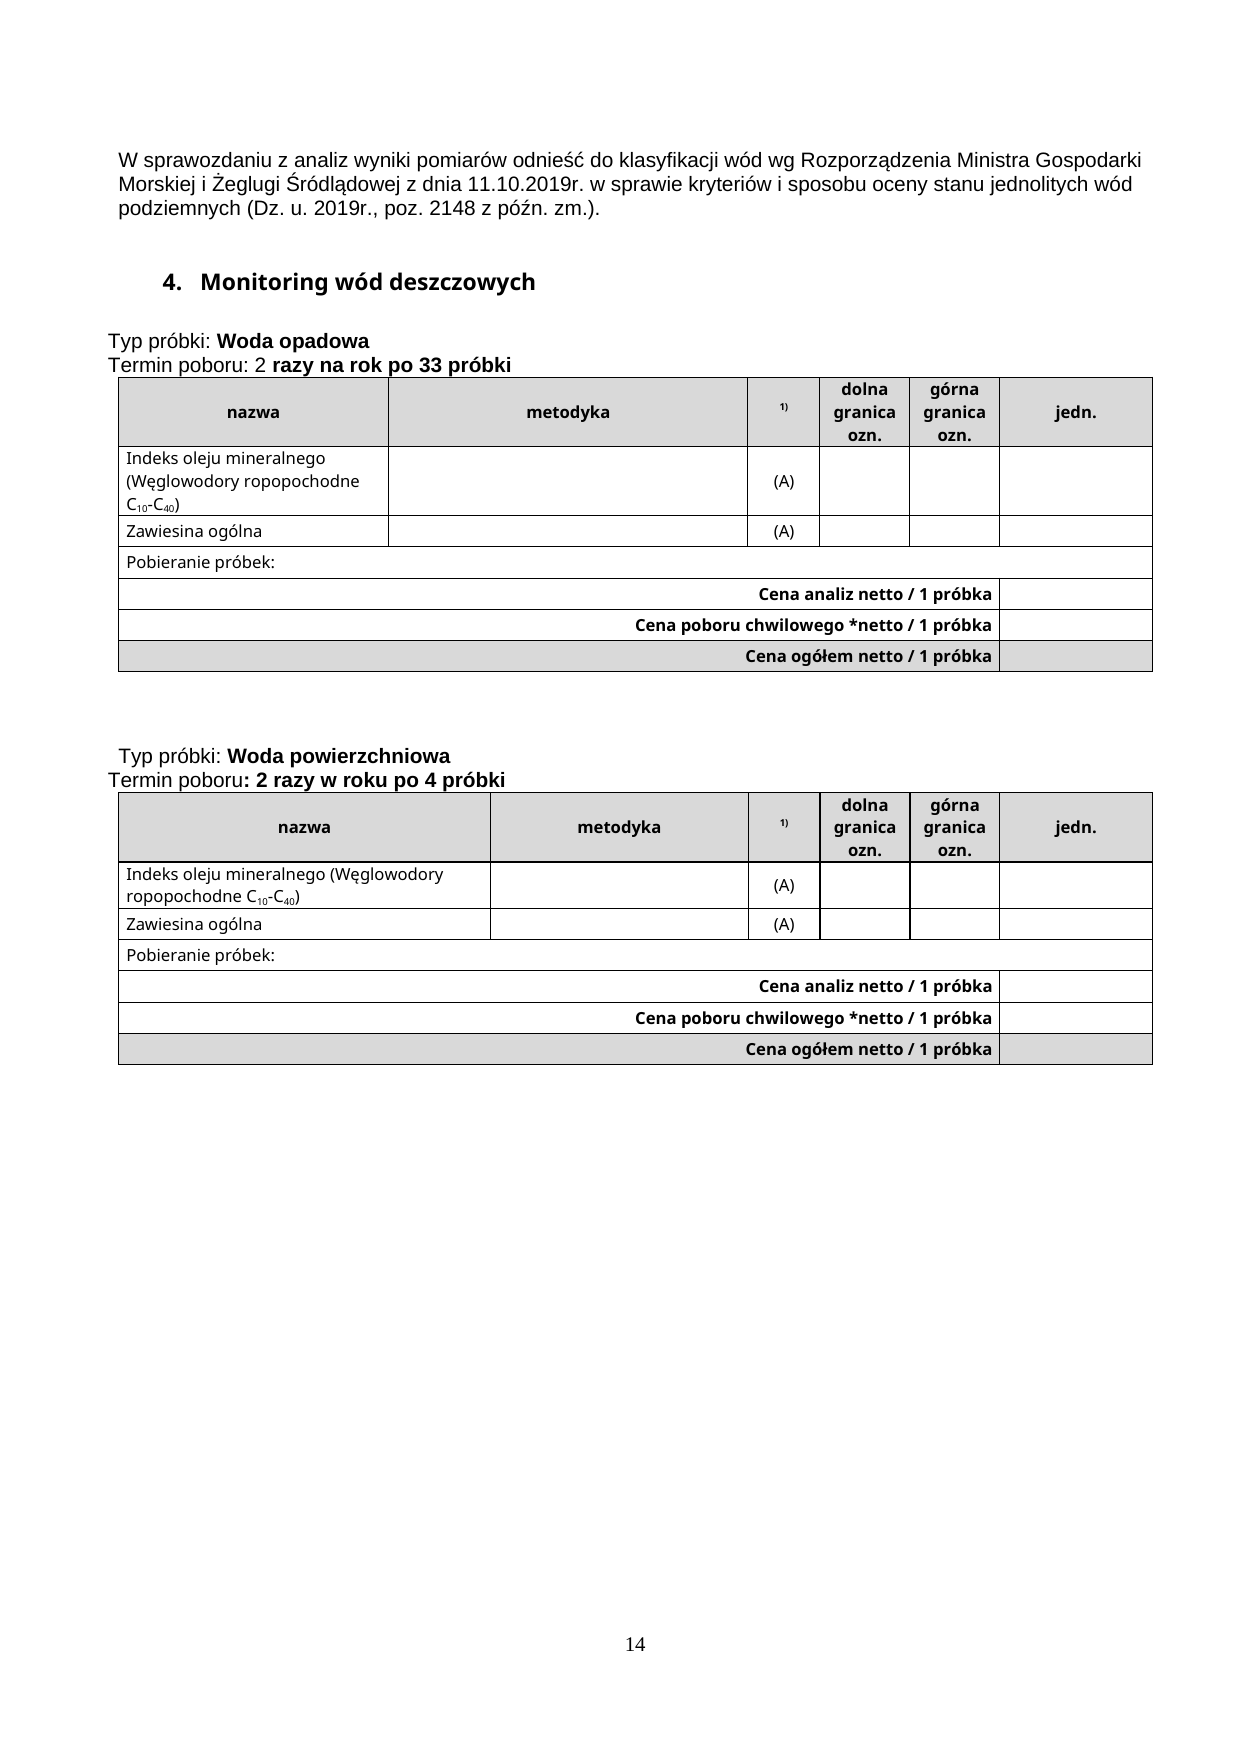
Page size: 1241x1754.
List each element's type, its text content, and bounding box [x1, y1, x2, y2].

table_cell [1000, 516, 1152, 546]
table_cell Cena ogółem netto / 1 próbka [119, 1034, 999, 1064]
table_cell [1000, 971, 1152, 1002]
table_cell Cena ogółem netto / 1 próbka [119, 641, 999, 671]
table_cell (A) [749, 909, 819, 939]
table_cell [910, 447, 999, 515]
table_cell (A) [749, 863, 819, 908]
table_cell [491, 909, 748, 939]
table_header dolna granica ozn. [821, 793, 909, 861]
table_header jedn. [1000, 378, 1152, 446]
table_header nazwa [119, 378, 388, 446]
table_cell (A) [748, 447, 819, 515]
table_cell [1000, 863, 1152, 908]
table_header nazwa [119, 793, 490, 861]
table_cell [1000, 641, 1152, 671]
table_cell [911, 909, 999, 939]
table_cell Indeks oleju mineralnego (Węglowodory ropopochodne C10-C40) [119, 863, 490, 908]
table_cell Cena poboru chwilowego *netto / 1 próbka [119, 610, 999, 640]
table_cell [1000, 909, 1152, 939]
table_cell [389, 447, 747, 515]
text Typ próbki: Woda opadowa [108, 329, 1167, 353]
table_cell Pobieranie próbek: [119, 940, 1152, 970]
table_cell [1000, 579, 1152, 609]
table_header dolna granica ozn. [820, 378, 909, 446]
table_cell [1000, 447, 1152, 515]
table_cell [1000, 610, 1152, 640]
table_header 1) [749, 793, 819, 861]
table_header jedn. [1000, 793, 1152, 861]
table_header 1) [748, 378, 819, 446]
table_cell [821, 863, 909, 908]
text W sprawozdaniu z analiz wyniki pomiarów odnieść do klasyfikacji wód wg Rozporządzenia Ministra Gospodarki Morskiej i Żeglugi Śródlądowej z dnia 11.10.2019r. w sprawie kryteriów i sposobu oceny stanu jednolitych wód podziemnych (Dz. u. 2019r., poz. 2148 z późn. zm.). [118, 148, 1152, 219]
table_cell [820, 447, 909, 515]
table_cell Cena analiz netto / 1 próbka [119, 579, 999, 609]
table_cell Pobieranie próbek: [119, 547, 1152, 577]
text Typ próbki: Woda powierzchniowa [108, 744, 1167, 768]
table_header górna granica ozn. [910, 378, 999, 446]
table_cell (A) [748, 516, 819, 546]
text Termin poboru: 2 razy na rok po 33 próbki [108, 353, 1167, 377]
table_cell Zawiesina ogólna [119, 909, 490, 939]
text Termin poboru: 2 razy w roku po 4 próbki [108, 768, 1167, 792]
table_cell [1000, 1003, 1152, 1033]
table_cell [911, 863, 999, 908]
table_cell [491, 863, 748, 908]
table_cell [1000, 1034, 1152, 1064]
table_cell [821, 909, 909, 939]
table_cell [910, 516, 999, 546]
table_header metodyka [491, 793, 748, 861]
table_cell [389, 516, 747, 546]
table_cell Zawiesina ogólna [119, 516, 388, 546]
table_cell Indeks oleju mineralnego (Węglowodory ropopochodne C10-C40) [119, 447, 388, 515]
list Monitoring wód deszczowych [162, 266, 1152, 297]
table_header górna granica ozn. [911, 793, 999, 861]
table_header metodyka [389, 378, 747, 446]
table_cell [820, 516, 909, 546]
table_cell Cena analiz netto / 1 próbka [119, 971, 999, 1002]
table_cell Cena poboru chwilowego *netto / 1 próbka [119, 1003, 999, 1033]
